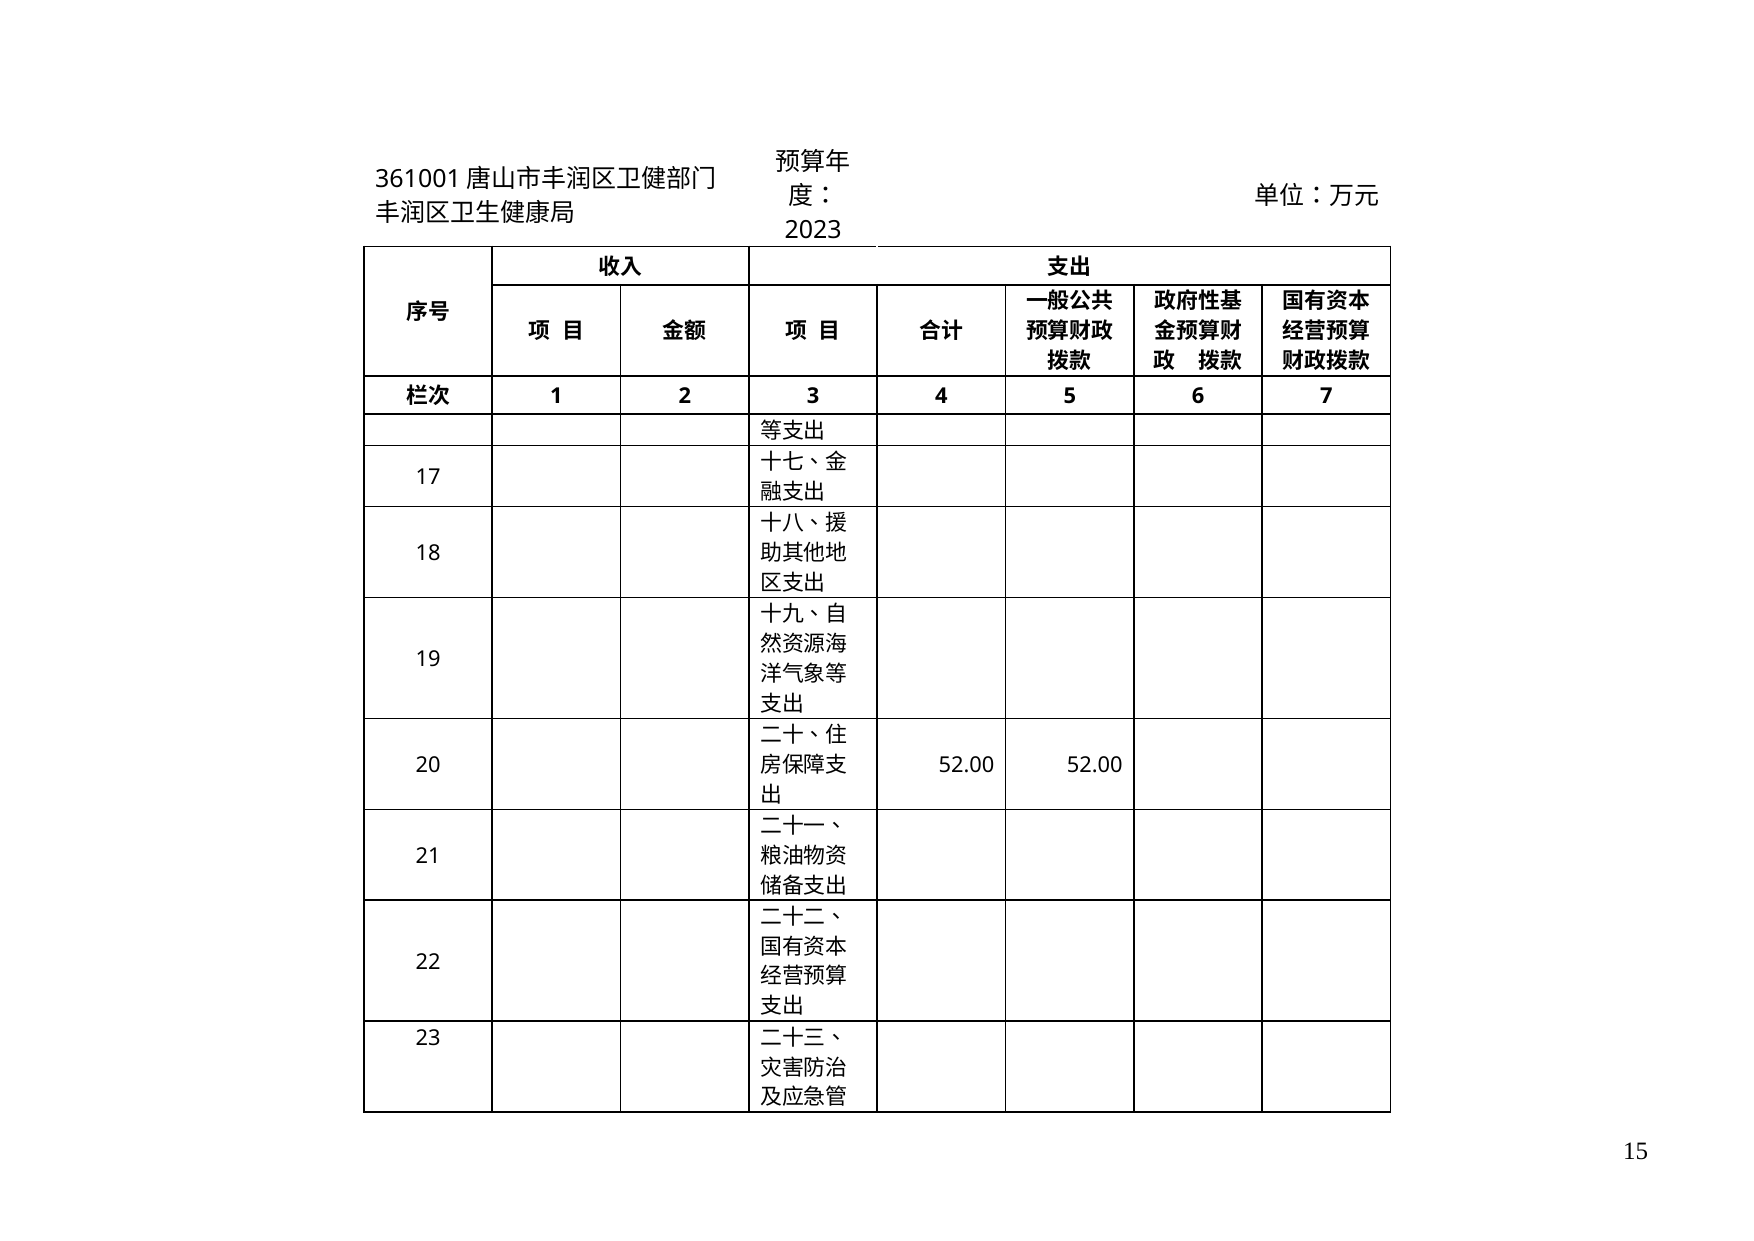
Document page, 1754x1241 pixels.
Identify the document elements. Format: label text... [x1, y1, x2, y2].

table_cell [493, 901, 620, 1020]
table_cell 政府性基金预算财政 拨款 [1135, 286, 1261, 375]
table_cell 20 [365, 719, 491, 808]
table_cell [621, 901, 748, 1020]
table_cell [1006, 507, 1133, 597]
table_cell [1263, 507, 1390, 597]
table_cell 序号 [365, 247, 491, 375]
table_cell 4 [878, 377, 1005, 413]
table_cell [621, 446, 748, 506]
table_cell 16 [365, 415, 491, 445]
table_cell [1135, 415, 1261, 445]
table_cell [493, 598, 620, 717]
table_cell 十六、商业服务业等支出 [750, 415, 876, 445]
table_cell 一般公共预算财政拨款 [1006, 286, 1133, 375]
table_cell [1135, 446, 1261, 506]
table_cell [878, 1022, 1005, 1111]
table_cell [621, 415, 748, 445]
table_cell [621, 719, 748, 808]
table_cell 52.00 [1006, 719, 1133, 808]
table_cell [878, 598, 1005, 717]
table_cell 1 [493, 377, 620, 413]
table_cell [878, 446, 1005, 506]
table_cell [1263, 598, 1390, 717]
table_cell [621, 507, 748, 597]
table_cell [621, 1022, 748, 1111]
table_cell [1263, 415, 1390, 445]
table_cell [1263, 719, 1390, 808]
table_cell [1006, 901, 1133, 1020]
table_cell 52.00 [878, 719, 1005, 808]
table_cell [1006, 446, 1133, 506]
table_header 预算年度：2023 [750, 143, 876, 246]
table_cell 19 [365, 598, 491, 717]
table_cell 支出 [750, 247, 1390, 284]
table_cell [1263, 1022, 1390, 1111]
table_header 单位：万元 [878, 143, 1390, 246]
table_cell [1263, 810, 1390, 899]
table_cell [493, 415, 620, 445]
table_cell [493, 810, 620, 899]
table_cell 金额 [621, 286, 748, 375]
table_cell 十九、自然资源海洋气象等支出 [750, 598, 876, 717]
table_cell 2 [621, 377, 748, 413]
table_cell 21 [365, 810, 491, 899]
table_cell 二十二、国有资本经营预算支出 [750, 901, 876, 1020]
table_cell [493, 719, 620, 808]
table_cell [1263, 446, 1390, 506]
table_cell [1135, 598, 1261, 717]
table_cell [1135, 901, 1261, 1020]
table_cell [878, 810, 1005, 899]
table_cell 十七、金融支出 [750, 446, 876, 506]
table_cell 23 [365, 1022, 491, 1111]
table_cell 国有资本经营预算财政拨款 [1263, 286, 1390, 375]
table_cell [1135, 719, 1261, 808]
table_cell [878, 507, 1005, 597]
table_cell [1263, 901, 1390, 1020]
table_header 361001唐山市丰润区卫健部门丰润区卫生健康局 [365, 143, 748, 246]
table_cell [878, 901, 1005, 1020]
table_cell [1006, 415, 1133, 445]
table_cell [878, 415, 1005, 445]
table_cell [1135, 1022, 1261, 1111]
table_cell [1135, 810, 1261, 899]
table_cell 5 [1006, 377, 1133, 413]
table_cell [1006, 598, 1133, 717]
table_cell 二十一、粮油物资储备支出 [750, 810, 876, 899]
table_cell 项 目 [750, 286, 876, 375]
table_cell 18 [365, 507, 491, 597]
table_cell 6 [1135, 377, 1261, 413]
table_cell [493, 446, 620, 506]
table_cell [493, 1022, 620, 1111]
table_cell 7 [1263, 377, 1390, 413]
table_cell 栏次 [365, 377, 491, 413]
table_cell 合计 [878, 286, 1005, 375]
table_cell [1006, 1022, 1133, 1111]
table_cell 17 [365, 446, 491, 506]
table_cell 收入 [493, 247, 748, 284]
table_cell [621, 810, 748, 899]
table_cell 二十、住房保障支出 [750, 719, 876, 808]
table_cell 22 [365, 901, 491, 1020]
table_cell [621, 598, 748, 717]
table_cell [1006, 810, 1133, 899]
table_cell [493, 507, 620, 597]
table_cell 二十三、灾害防治及应急管理支出 [750, 1022, 876, 1111]
table_cell 十八、援助其他地区支出 [750, 507, 876, 597]
table_cell 项 目 [493, 286, 620, 375]
table_cell 3 [750, 377, 876, 413]
table_cell [1135, 507, 1261, 597]
